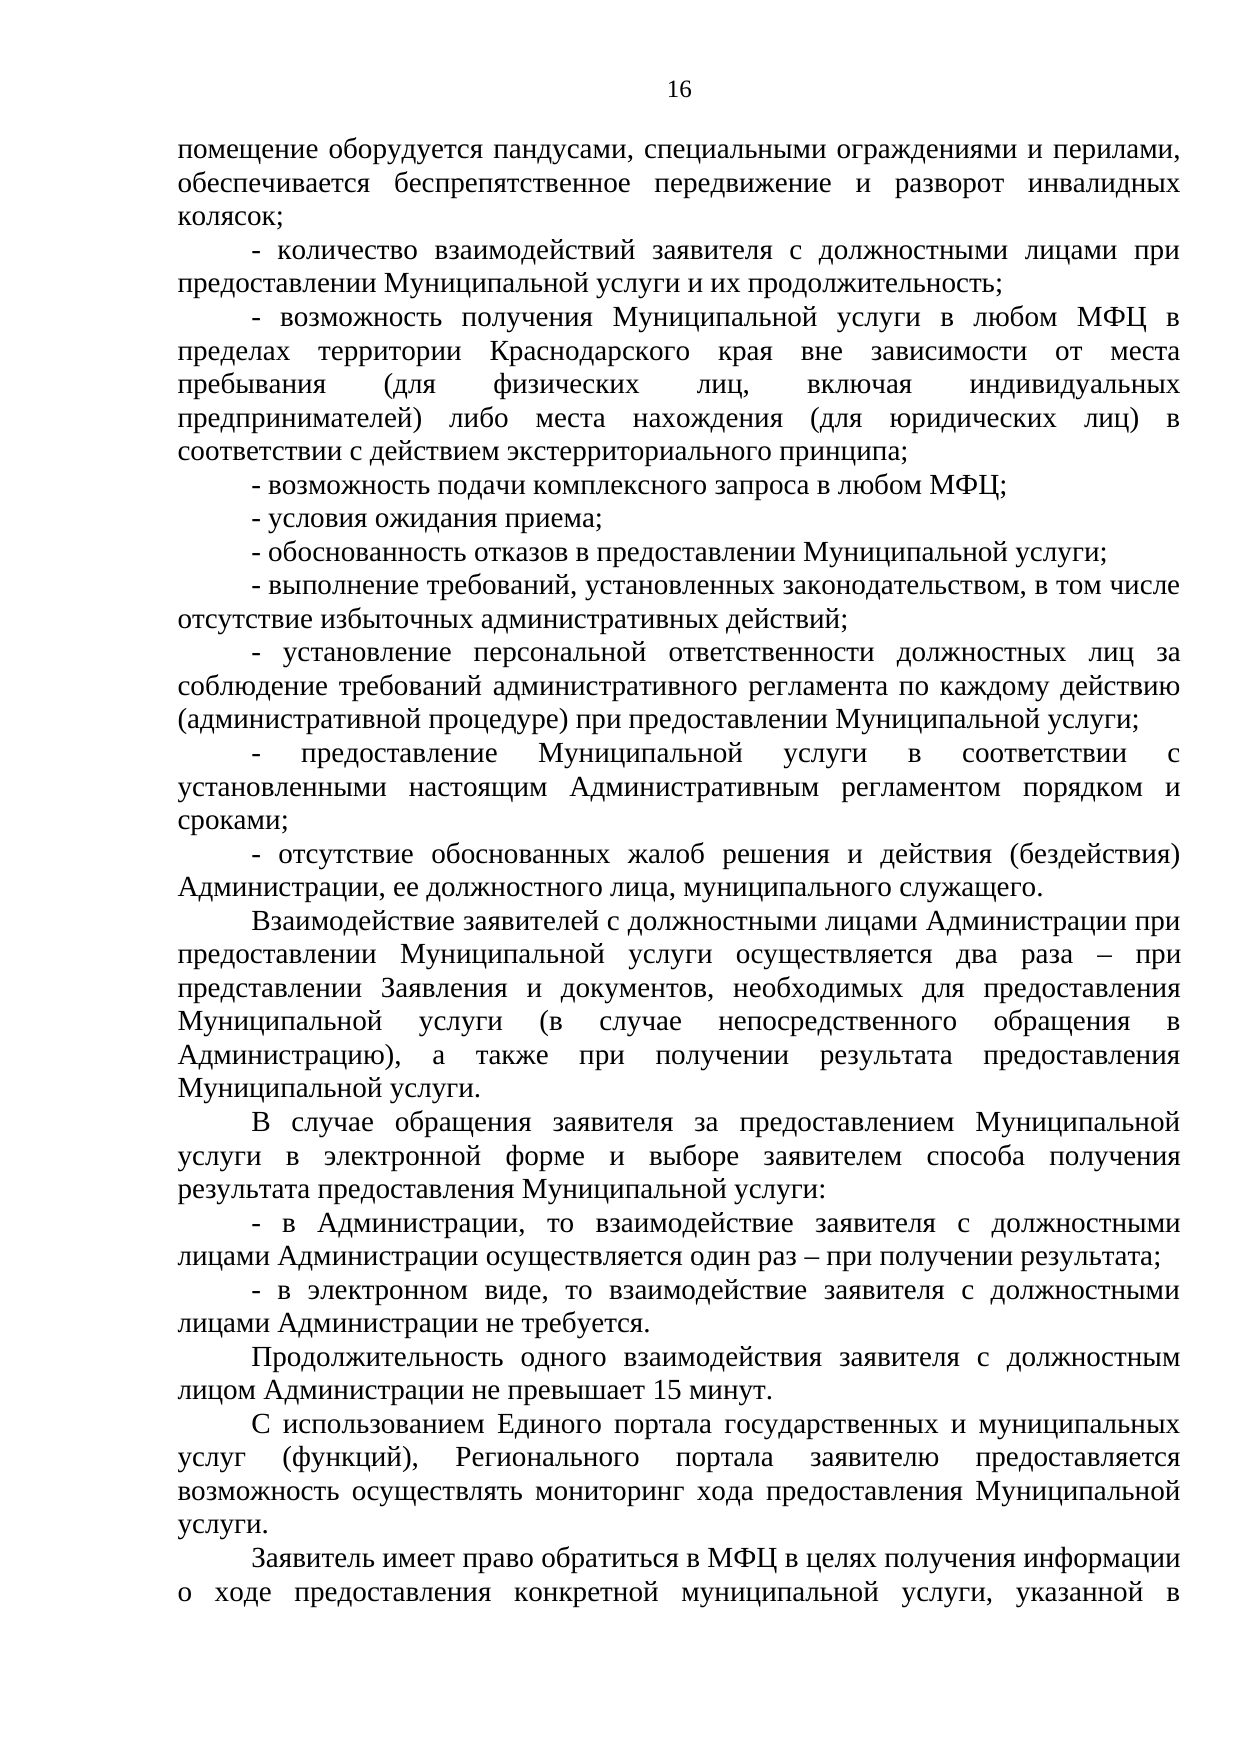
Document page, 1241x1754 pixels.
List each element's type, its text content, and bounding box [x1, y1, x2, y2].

text - предоставление Муниципальной услуги в соответствии с установленными настоящим Административным регламентом порядком и сроками; [177, 735, 1181, 836]
text Продолжительность одного взаимодействия заявителя с должностным лицом Администрации не превышает 15 минут. [177, 1339, 1181, 1406]
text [177, 131, 1181, 232]
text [177, 1540, 1181, 1607]
text - отсутствие обоснованных жалоб решения и действия (бездействия) Администрации, ее должностного лица, муниципального служащего. [177, 836, 1181, 903]
text - установление персональной ответственности должностных лиц за соблюдение требований административного регламента по каждому действию (административной процедуре) при предоставлении Муниципальной услуги; [177, 634, 1181, 735]
text - выполнение требований, установленных законодательством, в том числе отсутствие избыточных административных действий; [177, 567, 1181, 634]
text С использованием Единого портала государственных и муниципальных услуг (функций), Регионального портала заявителю предоставляется возможность осуществлять мониторинг хода предоставления Муниципальной услуги. [177, 1406, 1181, 1540]
text - в электронном виде, то взаимодействие заявителя с должностными лицами Администрации не требуется. [177, 1272, 1181, 1339]
text Взаимодействие заявителей с должностными лицами Администрации при предоставлении Муниципальной услуги осуществляется два раза – при представлении Заявления и документов, необходимых для предоставления Муниципальной услуги (в случае непосредственного обращения в Администрацию), а также при получении результата предоставления Муниципальной услуги. [177, 903, 1181, 1104]
text - условия ожидания приема; [177, 500, 1181, 534]
text В случае обращения заявителя за предоставлением Муниципальной услуги в электронной форме и выборе заявителем способа получения результата предоставления Муниципальной услуги: [177, 1104, 1181, 1205]
text - количество взаимодействий заявителя с должностными лицами при предоставлении Муниципальной услуги и их продолжительность; [177, 232, 1181, 299]
text - обоснованность отказов в предоставлении Муниципальной услуги; [177, 534, 1181, 567]
text - возможность получения Муниципальной услуги в любом МФЦ в пределах территории Краснодарского края вне зависимости от места пребывания (для физических лиц, включая индивидуальных предпринимателей) либо места нахождения (для юридических лиц) в соответствии с действием экстерриториального принципа; [177, 299, 1181, 467]
text - в Администрации, то взаимодействие заявителя с должностными лицами Администрации осуществляется один раз – при получении результата; [177, 1205, 1181, 1272]
text - возможность подачи комплексного запроса в любом МФЦ; [177, 467, 1181, 500]
